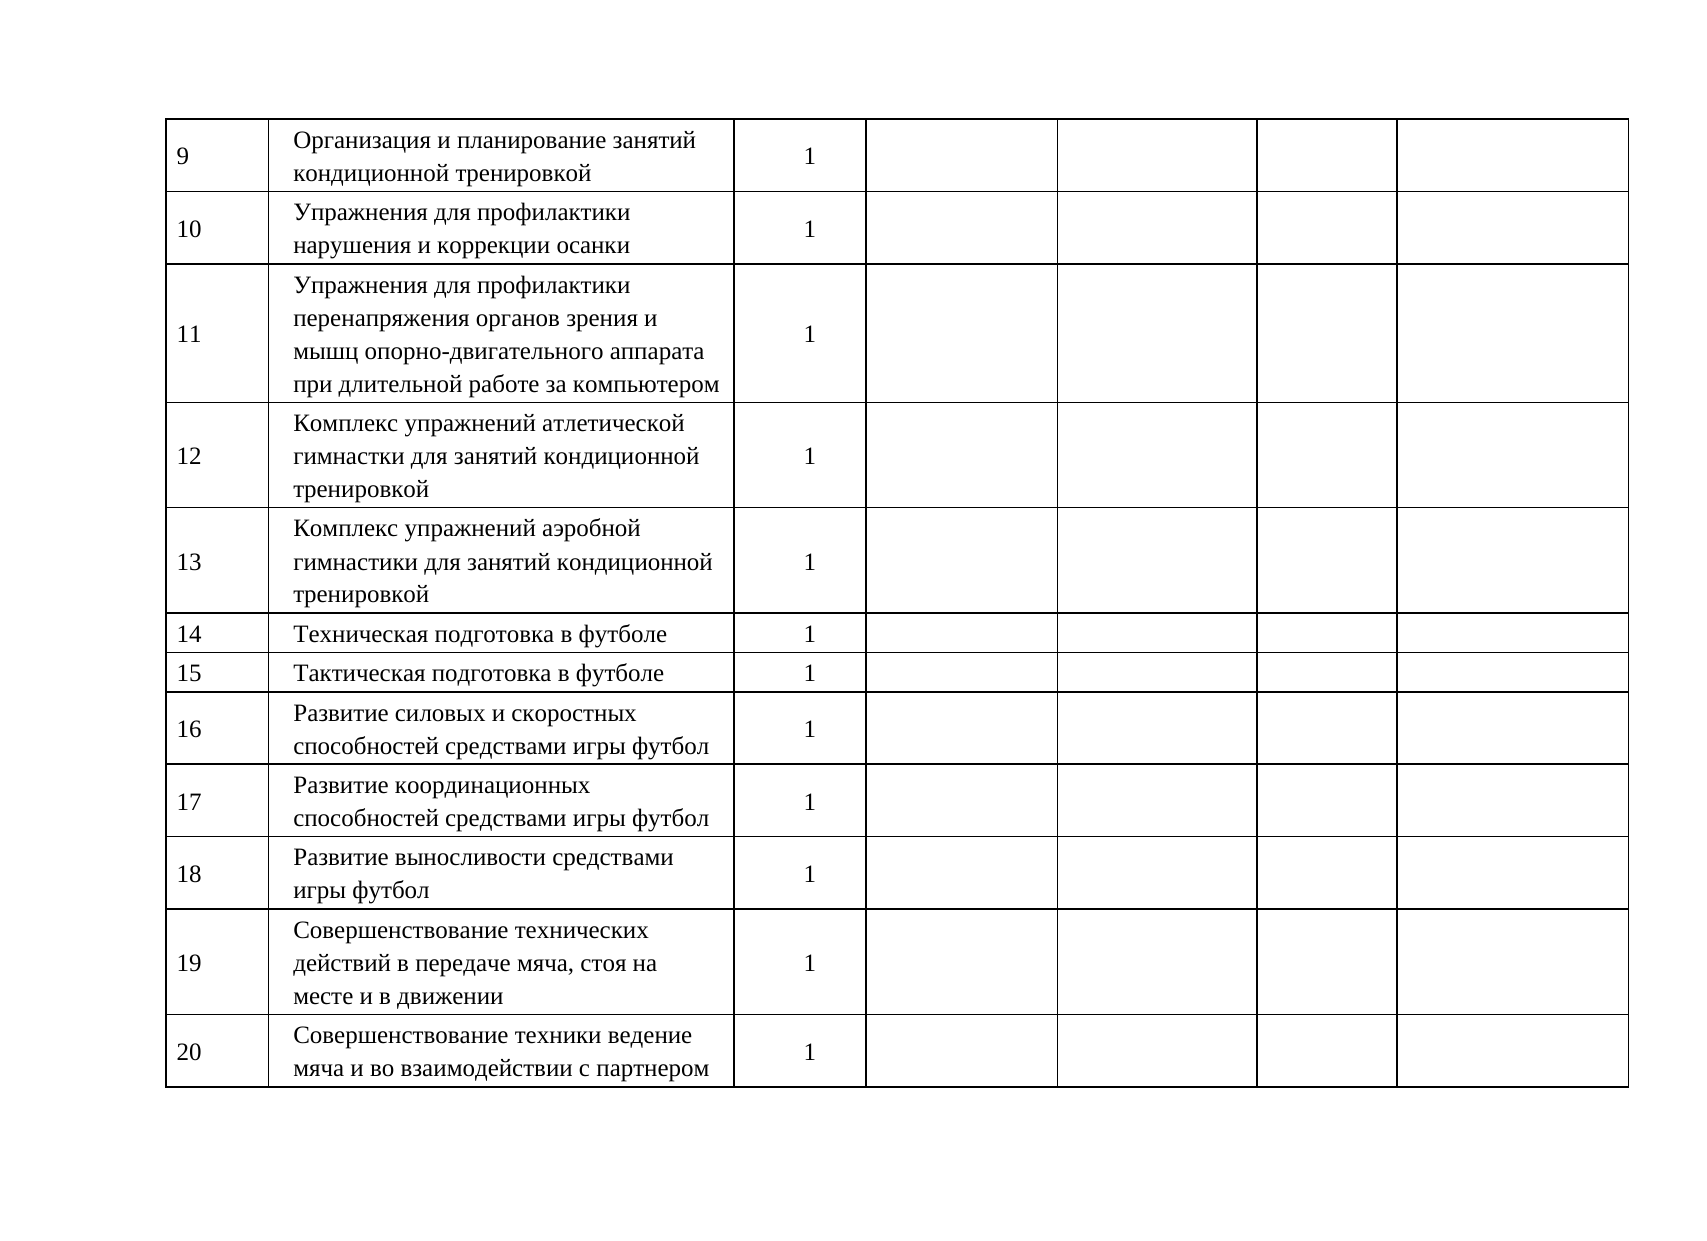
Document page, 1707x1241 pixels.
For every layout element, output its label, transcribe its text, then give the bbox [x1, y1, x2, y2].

table_cell 1 [735, 1015, 865, 1086]
table_cell [1398, 614, 1628, 652]
table_cell 19 [167, 910, 268, 1013]
table_cell [1258, 403, 1396, 507]
table_cell 11 [167, 265, 268, 401]
table_cell 1 [735, 910, 865, 1013]
table_cell 1 [735, 765, 865, 836]
table_cell Совершенствование техники ведение мяча и во взаимодействии с партнером [269, 1015, 733, 1086]
table_cell [1398, 192, 1628, 263]
table_cell [1058, 837, 1256, 908]
table_cell 20 [167, 1015, 268, 1086]
table_cell Развитие силовых и скоростных способностей средствами игры футбол [269, 693, 733, 763]
table_cell 1 [735, 120, 865, 191]
table_cell [867, 653, 1057, 691]
table_cell [1258, 265, 1396, 401]
table_cell [1058, 120, 1256, 191]
table_cell 1 [735, 693, 865, 763]
table_cell [1398, 653, 1628, 691]
table_cell Комплекс упражнений атлетической гимнастки для занятий кондиционной тренировкой [269, 403, 733, 507]
table_cell Тактическая подготовка в футболе [269, 653, 733, 691]
table_cell [1258, 653, 1396, 691]
table_cell [867, 120, 1057, 191]
table_cell [867, 403, 1057, 507]
table_cell Комплекс упражнений аэробной гимнастики для занятий кондиционной тренировкой [269, 508, 733, 612]
table_cell 1 [735, 837, 865, 908]
table_cell [1058, 508, 1256, 612]
table_cell 15 [167, 653, 268, 691]
table_cell [1398, 693, 1628, 763]
table_cell 10 [167, 192, 268, 263]
table_cell Развитие выносливости средствами игры футбол [269, 837, 733, 908]
table_cell [1058, 403, 1256, 507]
table_cell Техническая подготовка в футболе [269, 614, 733, 652]
table_cell [1258, 693, 1396, 763]
table_cell 9 [167, 120, 268, 191]
table_cell 1 [735, 192, 865, 263]
table_cell [1058, 693, 1256, 763]
table_cell [1058, 614, 1256, 652]
table_cell [1258, 1015, 1396, 1086]
table_cell Упражнения для профилактики нарушения и коррекции осанки [269, 192, 733, 263]
table_cell Совершенствование технических действий в передаче мяча, стоя на месте и в движении [269, 910, 733, 1013]
table_cell [1398, 508, 1628, 612]
table_cell 1 [735, 508, 865, 612]
table_cell [1058, 192, 1256, 263]
table_cell [1398, 765, 1628, 836]
table_cell [1058, 265, 1256, 401]
table_cell [867, 192, 1057, 263]
table_cell [867, 265, 1057, 401]
table_cell 14 [167, 614, 268, 652]
table_cell 16 [167, 693, 268, 763]
table_cell 1 [735, 653, 865, 691]
table_cell [1398, 837, 1628, 908]
table_cell [1058, 1015, 1256, 1086]
table_cell [1258, 765, 1396, 836]
table_cell [867, 837, 1057, 908]
table_cell [1258, 910, 1396, 1013]
table_cell [867, 508, 1057, 612]
table_cell [1398, 403, 1628, 507]
table_cell Развитие координационных способностей средствами игры футбол [269, 765, 733, 836]
table_cell 1 [735, 614, 865, 652]
table_cell [867, 693, 1057, 763]
table_cell [1258, 614, 1396, 652]
table_cell [867, 765, 1057, 836]
table_cell 1 [735, 403, 865, 507]
table_cell [1398, 1015, 1628, 1086]
table_cell 12 [167, 403, 268, 507]
table_cell [1058, 653, 1256, 691]
table_cell 13 [167, 508, 268, 612]
table_cell 17 [167, 765, 268, 836]
table_cell [1398, 910, 1628, 1013]
table_cell [1058, 910, 1256, 1013]
table_cell [1398, 120, 1628, 191]
table_cell 18 [167, 837, 268, 908]
table_cell [1258, 508, 1396, 612]
table_cell [1258, 192, 1396, 263]
table_cell [1258, 120, 1396, 191]
table_cell Организация и планирование занятий кондиционной тренировкой [269, 120, 733, 191]
table_cell 1 [735, 265, 865, 401]
table_cell [1398, 265, 1628, 401]
table_cell Упражнения для профилактики перенапряжения органов зрения и мышц опорно-двигательного аппарата при длительной работе за компьютером [269, 265, 733, 401]
table_cell [867, 614, 1057, 652]
table_cell [867, 910, 1057, 1013]
table_cell [1058, 765, 1256, 836]
table_cell [867, 1015, 1057, 1086]
table_cell [1258, 837, 1396, 908]
